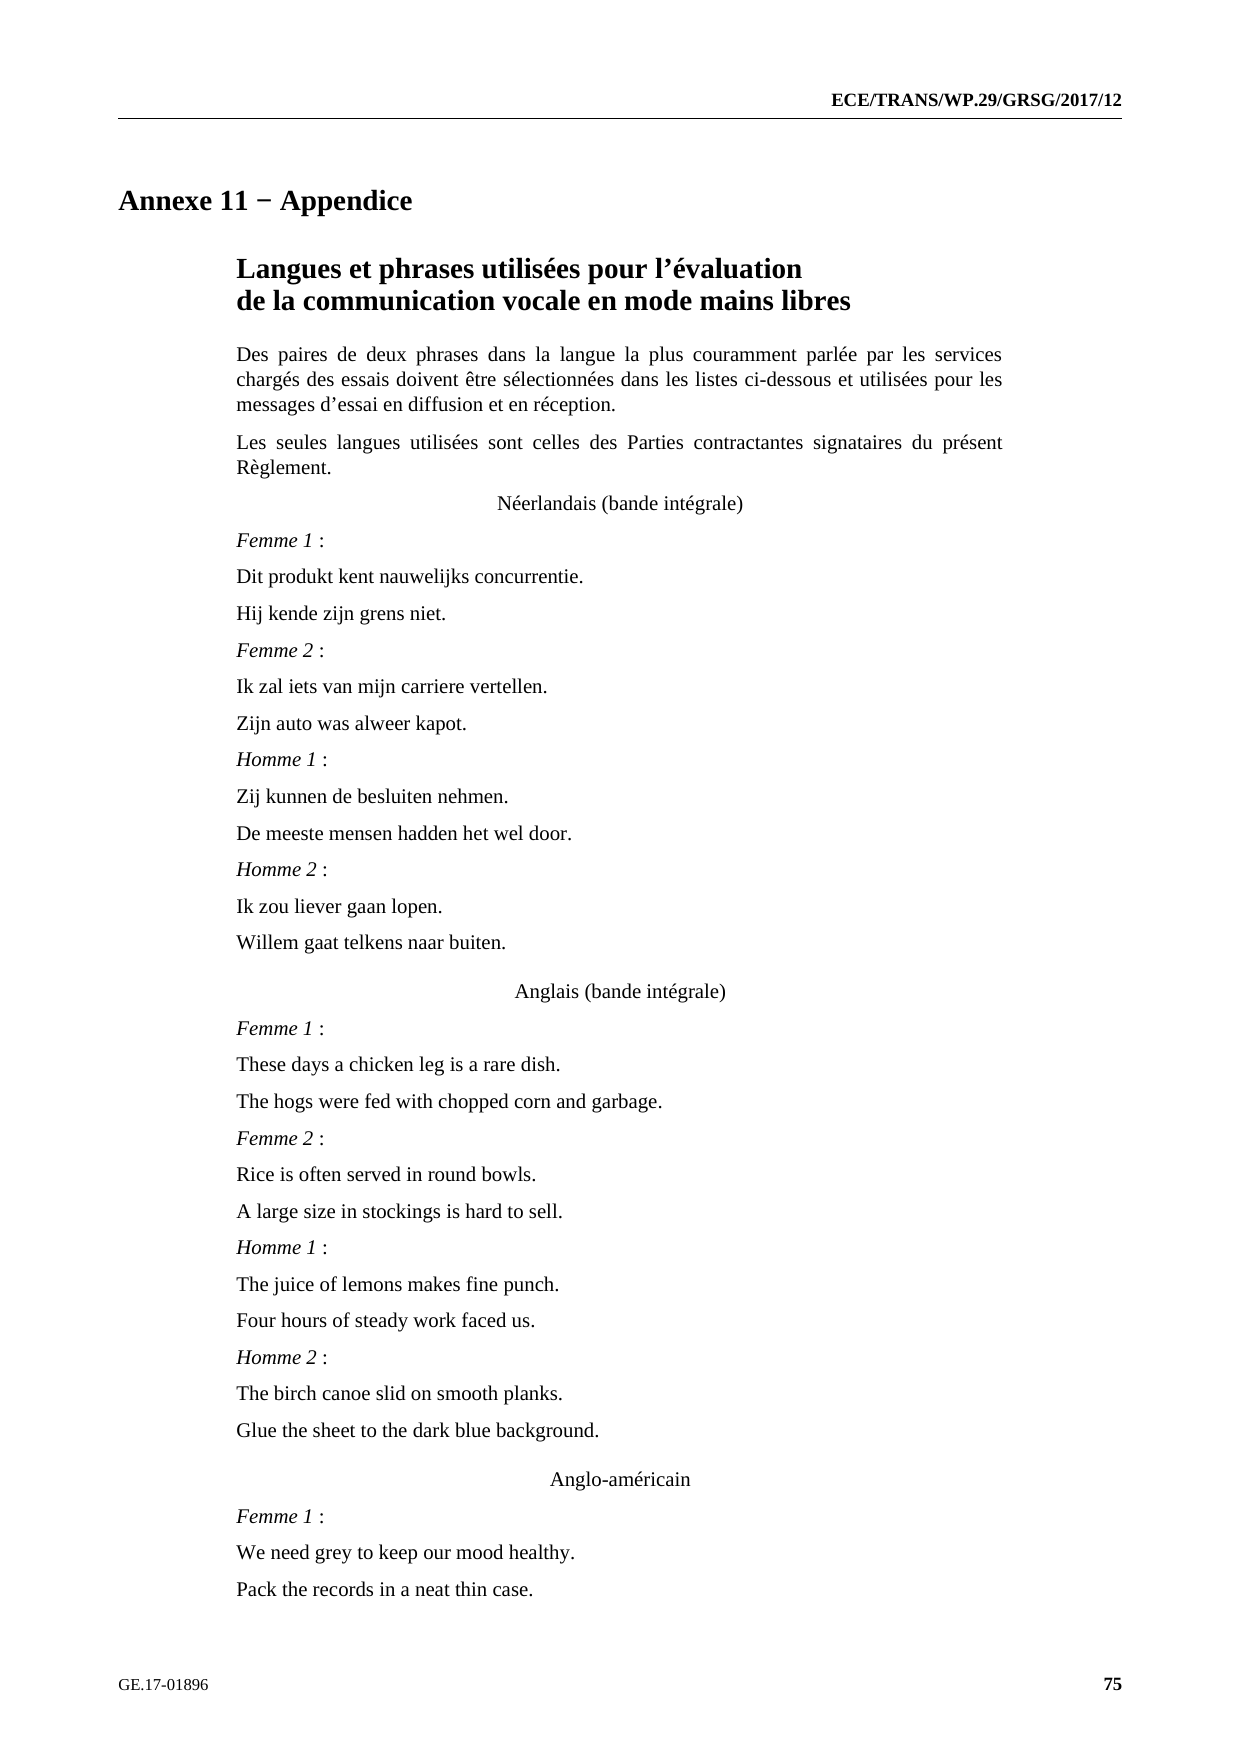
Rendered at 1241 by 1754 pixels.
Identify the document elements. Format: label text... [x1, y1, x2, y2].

text The hogs were fed with chopped corn and garbage. [236, 1089, 1004, 1113]
text Willem gaat telkens naar buiten. [236, 930, 1004, 954]
text Des paires de deux phrases dans la langue la plus couramment parlée par les services chargés des essais doivent être sélectionnées dans les listes ci-dessous et utilisées pour les messages d’essai en diffusion et en réception. [236, 341, 1004, 416]
text A large size in stockings is hard to sell. [236, 1198, 1004, 1223]
text Homme 1 : [236, 1235, 1004, 1259]
text Ik zou liever gaan lopen. [236, 893, 1004, 918]
text Annexe 11 − Appendice [118, 185, 1004, 216]
text Zij kunnen de besluiten nehmen. [236, 784, 1004, 808]
text Langues et phrases utilisées pour l’évaluation de la communication vocale en mode mains libres [118, 254, 1004, 316]
text Zijn auto was alweer kapot. [236, 711, 1004, 735]
text We need grey to keep our mood healthy. [236, 1540, 1004, 1564]
text The birch canoe slid on smooth planks. [236, 1381, 1004, 1405]
text Homme 1 : [236, 747, 1004, 771]
text De meeste mensen hadden het wel door. [236, 820, 1004, 844]
text Femme 2 : [236, 638, 1004, 662]
text The juice of lemons makes fine punch. [236, 1272, 1004, 1296]
text Ik zal iets van mijn carriere vertellen. [236, 674, 1004, 698]
text Les seules langues utilisées sont celles des Parties contractantes signataires du présent Règlement. [236, 429, 1004, 479]
text Femme 1 : [236, 1503, 1004, 1528]
text Glue the sheet to the dark blue background. [236, 1418, 1004, 1442]
text Dit produkt kent nauwelijks concurrentie. [236, 564, 1004, 588]
text Femme 1 : [236, 528, 1004, 552]
text Anglais (bande intégrale) [236, 979, 1004, 1003]
text Hij kende zijn grens niet. [236, 601, 1004, 625]
text Pack the records in a neat thin case. [236, 1577, 1004, 1601]
text Néerlandais (bande intégrale) [236, 491, 1004, 515]
text Femme 1 : [236, 1016, 1004, 1040]
text Anglo-américain [236, 1467, 1004, 1491]
text Homme 2 : [236, 857, 1004, 881]
text Four hours of steady work faced us. [236, 1308, 1004, 1332]
text These days a chicken leg is a rare dish. [236, 1052, 1004, 1076]
text Rice is often served in round bowls. [236, 1162, 1004, 1186]
text Femme 2 : [236, 1125, 1004, 1149]
text Homme 2 : [236, 1345, 1004, 1369]
